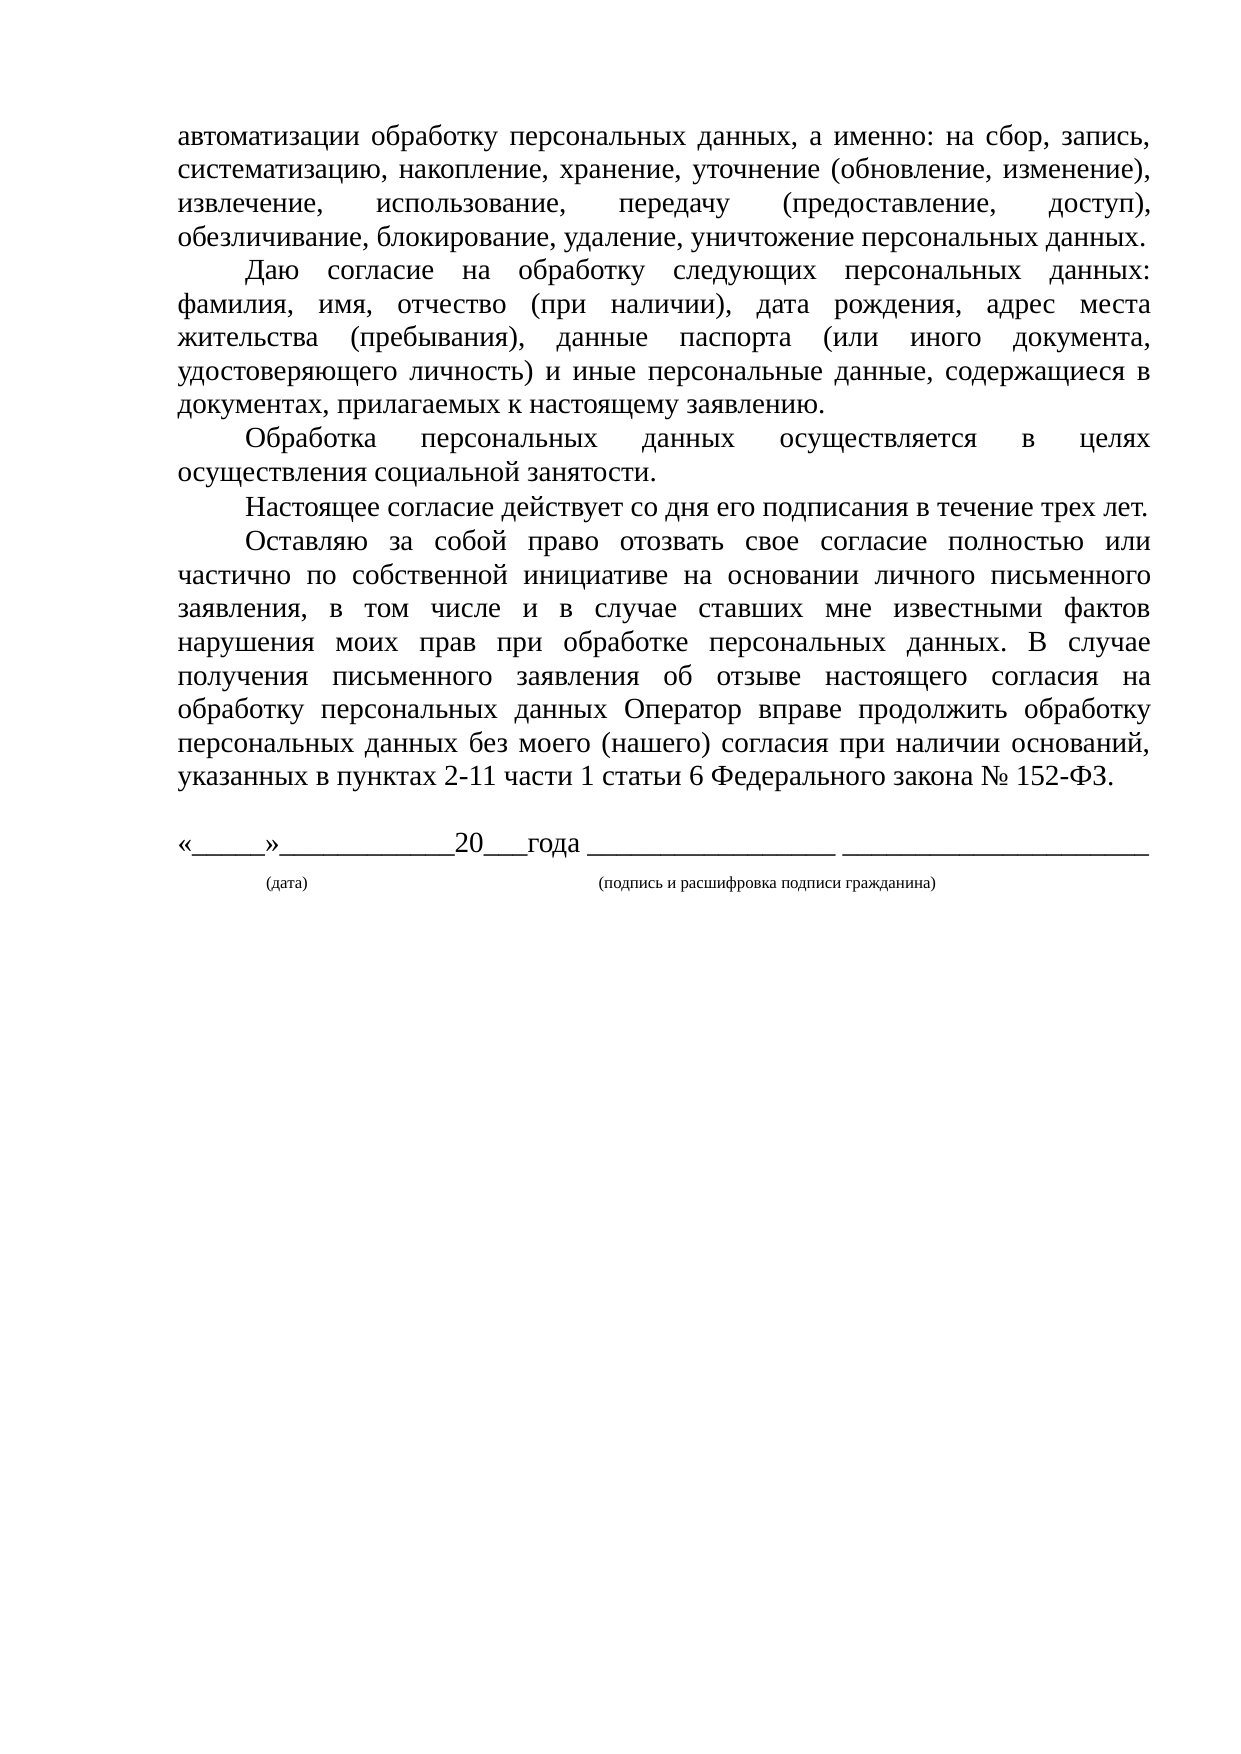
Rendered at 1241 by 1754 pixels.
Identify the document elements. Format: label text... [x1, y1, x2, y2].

text «_____»____________20___года _________________ _____________________ [177, 825, 1152, 859]
text Даю согласие на обработку следующих персональных данных: фамилия, имя, отчество (при наличии), дата рождения, адрес места жительства (пребывания), данные паспорта (или иного документа, удостоверяющего личность) и иные персональные данные, содержащиеся в документах, прилагаемых к настоящему заявлению. [177, 252, 1152, 420]
text Обработка персональных данных осуществляется в целях осуществления социальной занятости. [177, 420, 1152, 488]
text Оставляю за собой право отозвать свое согласие полностью или частично по собственной инициативе на основании личного письменного заявления, в том числе и в случае ставших мне известными фактов нарушения моих прав при обработке персональных данных. В случае получения письменного заявления об отзыве настоящего согласия на обработку персональных данных Оператор вправе продолжить обработку персональных данных без моего (нашего) согласия при наличии оснований, указанных в пунктах 2-11 части 1 статьи 6 Федерального закона № 152-ФЗ. [177, 523, 1152, 792]
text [177, 118, 1152, 252]
text (дата) (подпись и расшифровка подписи гражданина) [177, 859, 1152, 892]
text Настоящее согласие действует со дня его подписания в течение трех лет. [177, 489, 1152, 522]
